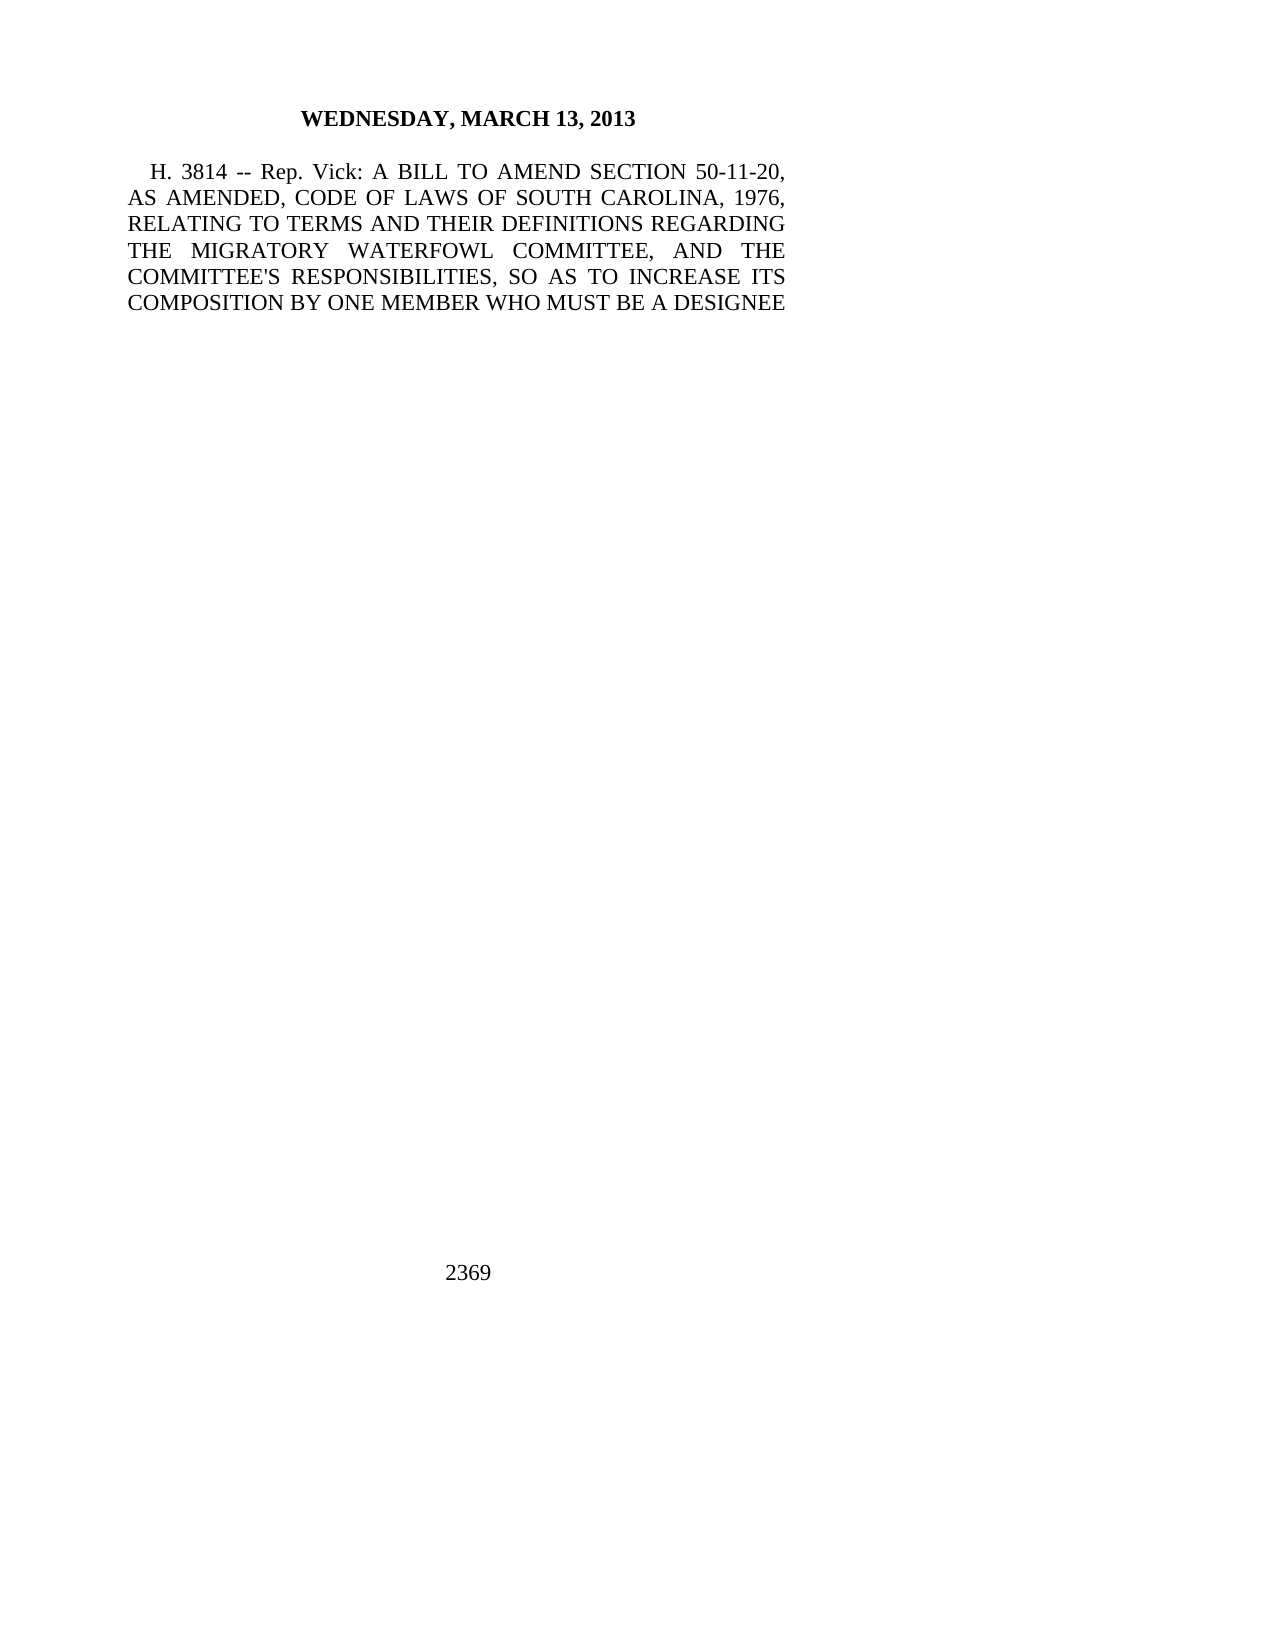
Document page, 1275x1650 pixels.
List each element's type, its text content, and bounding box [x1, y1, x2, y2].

text H. 3814 -- Rep. Vick: A BILL TO AMEND SECTION 50-11-20, AS AMENDED, CODE OF LAWS OF SOUTH CAROLINA, 1976, RELATING TO TERMS AND THEIR DEFINITIONS REGARDING THE MIGRATORY WATERFOWL COMMITTEE, AND THE COMMITTEE'S RESPONSIBILITIES, SO AS TO INCREASE ITS COMPOSITION BY ONE MEMBER WHO MUST BE A DESIGNEE [127, 158, 786, 368]
